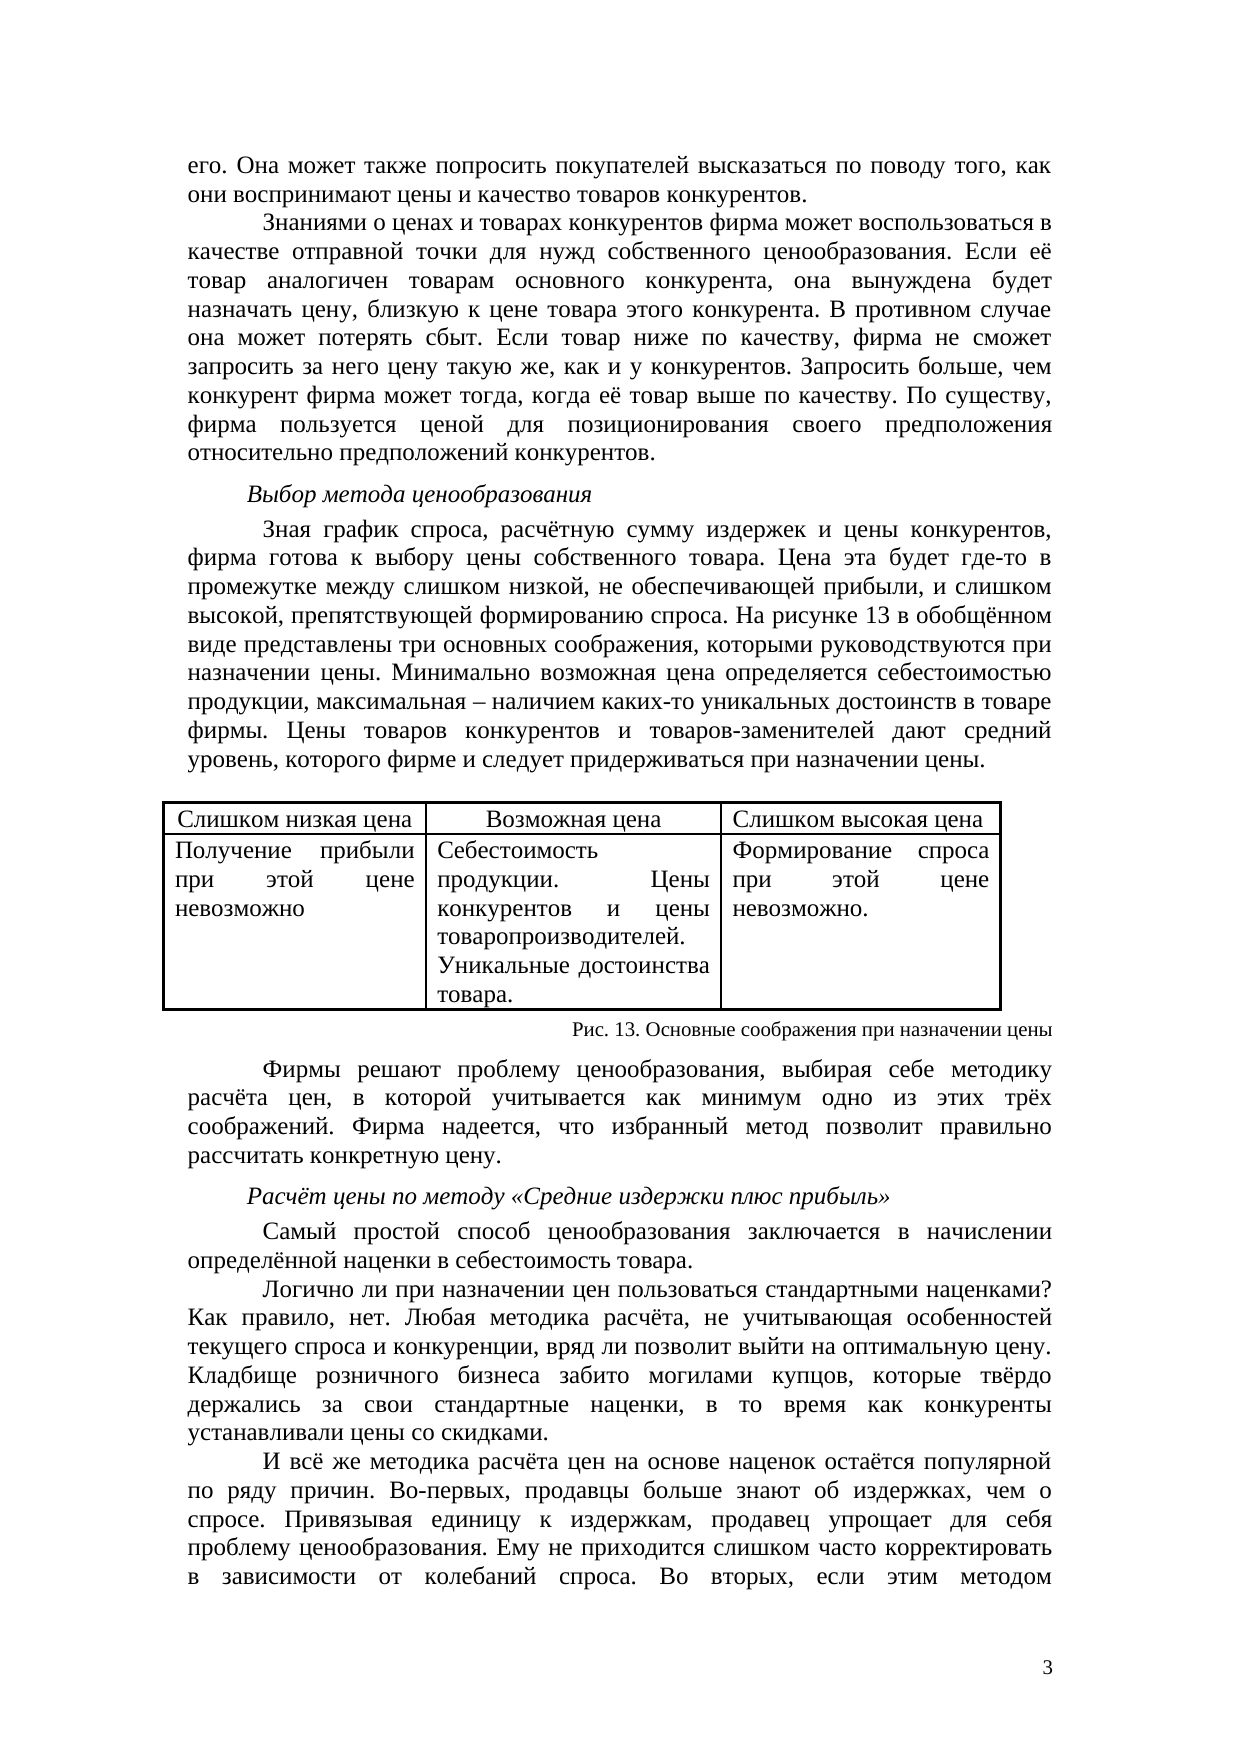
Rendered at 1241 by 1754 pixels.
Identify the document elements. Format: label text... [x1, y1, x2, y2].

table_cell Формирование спроса при этой цене невозможно. [722, 835, 999, 1008]
text Самый простой способ ценообразования заключается в начислении определённой наценки в себестоимость товара. [187, 1216, 1053, 1274]
text Логично ли при назначении цен пользоваться стандартными наценками? Как правило, нет. Любая методика расчёта, не учитывающая особенностей текущего спроса и конкуренции, вряд ли позволит выйти на оптимальную цену. Кладбище розничного бизнеса забито могилами купцов, которые твёрдо держались за свои стандартные наценки, в то время как конкуренты устанавливали цены со скидками. [187, 1274, 1053, 1446]
table_cell Себестоимость продукции. Цены конкурентов и цены товаропроизводителей. Уникальные достоинства товара. [427, 835, 720, 1008]
table_cell Получение прибыли при этой цене невозможно [165, 835, 425, 1008]
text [187, 150, 1053, 207]
table_header Слишком высокая цена [722, 804, 999, 833]
text Знаниями о ценах и товарах конкурентов фирма может воспользоваться в качестве отправной точки для нужд собственного ценообразования. Если её товар аналогичен товарам основного конкурента, она вынуждена будет назначать цену, близкую к цене товара этого конкурента. В противном случае она может потерять сбыт. Если товар ниже по качеству, фирма не сможет запросить за него цену такую же, как и у конкурентов. Запросить больше, чем конкурент фирма может тогда, когда её товар выше по качеству. По существу, фирма пользуется ценой для позиционирования своего предположения относительно предположений конкурентов. [187, 207, 1053, 466]
text Зная график спроса, расчётную сумму издержек и цены конкурентов, фирма готова к выбору цены собственного товара. Цена эта будет где-то в промежутке между слишком низкой, не обеспечивающей прибыли, и слишком высокой, препятствующей формированию спроса. На рисунке 13 в обобщённом виде представлены три основных соображения, которыми руководствуются при назначении цены. Минимально возможная цена определяется себестоимостью продукции, максимальная – наличием каких-то уникальных достоинств в товаре фирмы. Цены товаров конкурентов и товаров-заменителей дают средний уровень, которого фирме и следует придерживаться при назначении цены. [187, 514, 1053, 772]
text Рис. 13. Основные соображения при назначении цены [187, 1017, 1053, 1041]
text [187, 1446, 1053, 1590]
subtitle Выбор метода ценообразования [187, 479, 1053, 507]
table_header Слишком низкая цена [165, 804, 425, 833]
table_header Возможная цена [427, 804, 720, 833]
subtitle Расчёт цены по методу «Средние издержки плюс прибыль» [187, 1181, 1053, 1210]
text Фирмы решают проблему ценообразования, выбирая себе методику расчёта цен, в которой учитывается как минимум одно из этих трёх соображений. Фирма надеется, что избранный метод позволит правильно рассчитать конкретную цену. [187, 1054, 1053, 1169]
